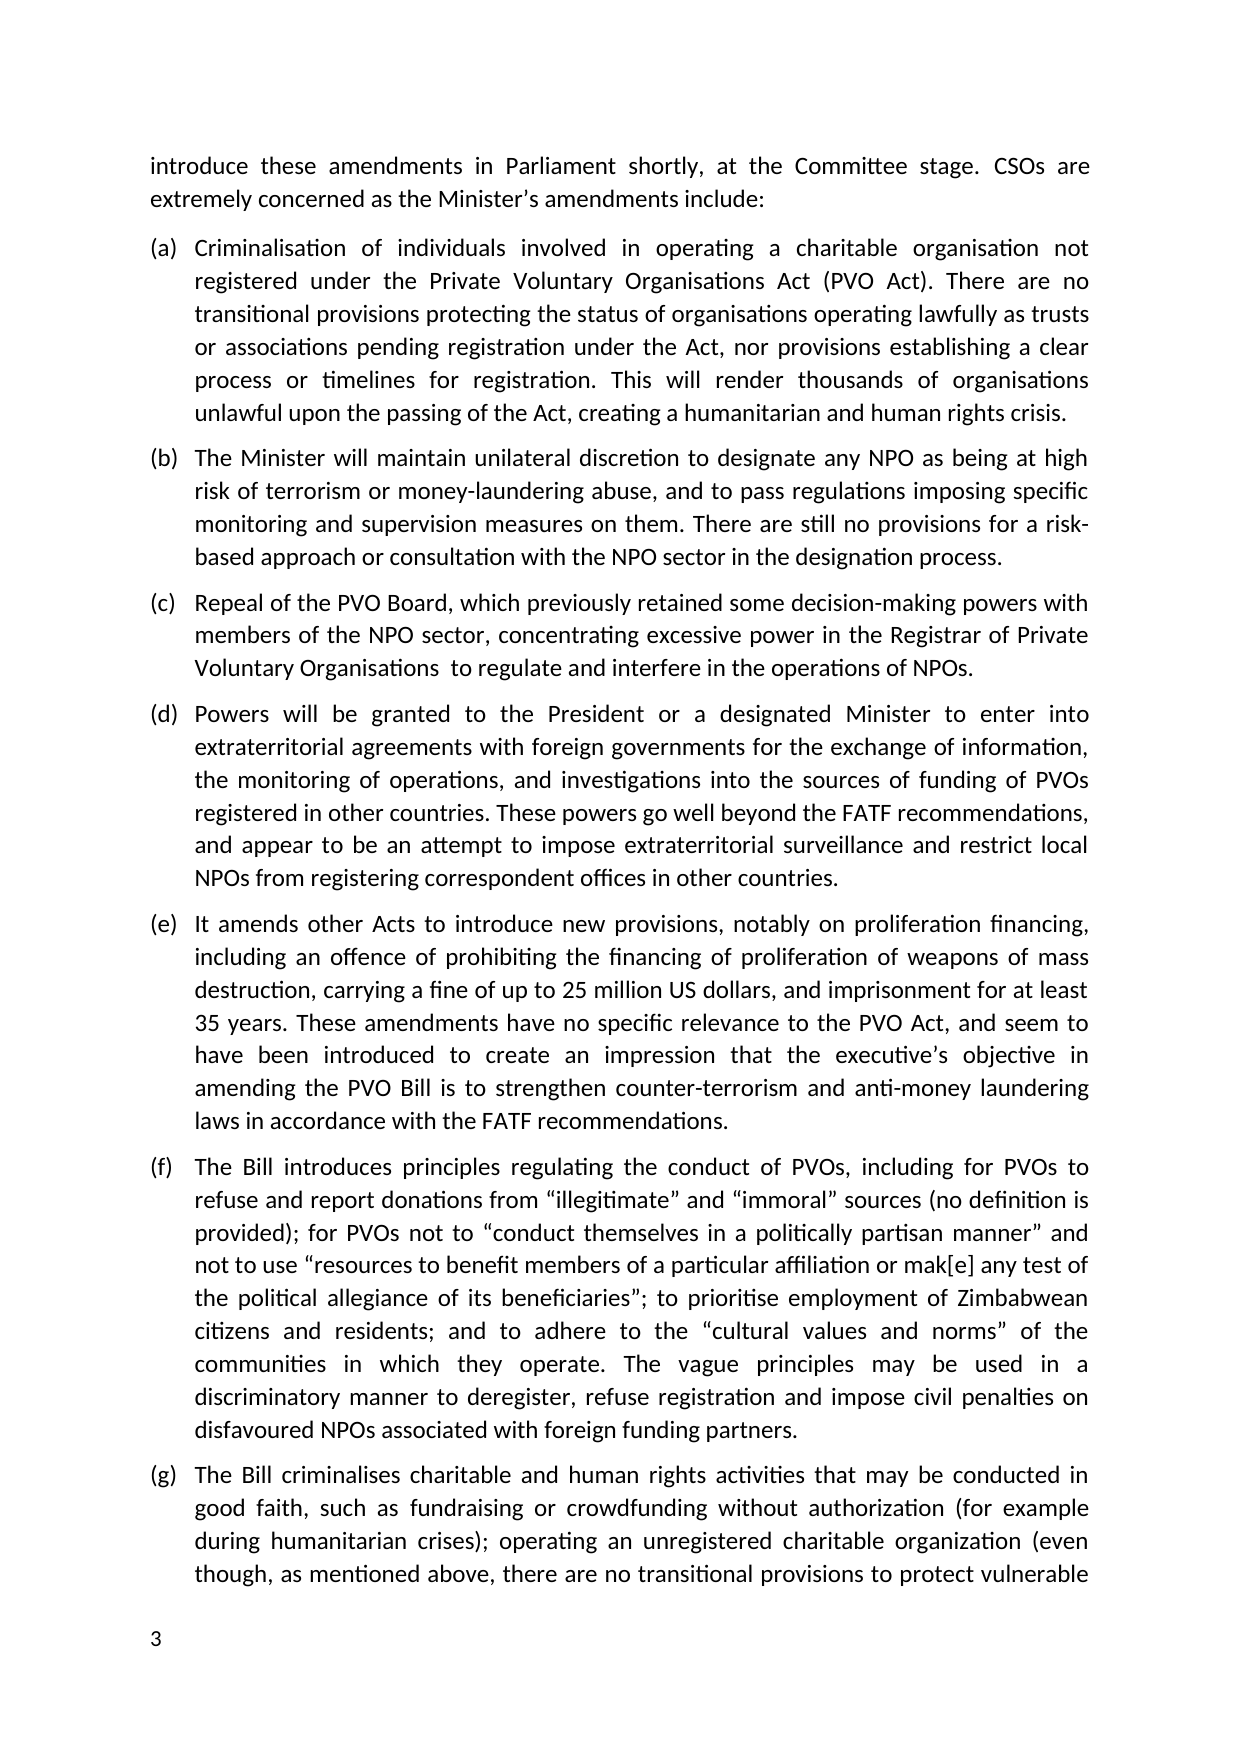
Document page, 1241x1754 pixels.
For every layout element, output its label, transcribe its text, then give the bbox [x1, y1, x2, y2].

list It amends other Acts to introduce new provisions, notably on proliferation financing, including an offence of prohibiting the financing of proliferation of weapons of mass destruction, carrying a fine of up to 25 million US dollars, and imprisonment for at least 35 years. These amendments have no specific relevance to the PVO Act, and seem to have been introduced to create an impression that the executive’s objective in amending the PVO Bill is to strengthen counter-terrorism and anti-money laundering laws in accordance with the FATF recommendations. [150, 908, 1090, 1136]
list The Minister will maintain unilateral discretion to designate any NPO as being at high risk of terrorism or money-laundering abuse, and to pass regulations imposing specific monitoring and supervision measures on them. There are still no provisions for a risk-based approach or consultation with the NPO sector in the designation process. [150, 442, 1090, 572]
list Powers will be granted to the President or a designated Minister to enter into extraterritorial agreements with foreign governments for the exchange of information, the monitoring of operations, and investigations into the sources of funding of PVOs registered in other countries. These powers go well beyond the FATF recommendations, and appear to be an attempt to impose extraterritorial surveillance and restrict local NPOs from registering correspondent offices in other countries. [150, 698, 1090, 893]
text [150, 150, 1090, 213]
list Criminalisation of individuals involved in operating a charitable organisation not registered under the Private Voluntary Organisations Act (PVO Act). There are no transitional provisions protecting the status of organisations operating lawfully as trusts or associations pending registration under the Act, nor provisions establishing a clear process or timelines for registration. This will render thousands of organisations unlawful upon the passing of the Act, creating a humanitarian and human rights crisis. [150, 232, 1090, 428]
list The Bill introduces principles regulating the conduct of PVOs, including for PVOs to refuse and report donations from “illegitimate” and “immoral” sources (no definition is provided); for PVOs not to “conduct themselves in a politically partisan manner” and not to use “resources to benefit members of a particular affiliation or mak[e] any test of the political allegiance of its beneficiaries”; to prioritise employment of Zimbabwean citizens and residents; and to adhere to the “cultural values and norms” of the communities in which they operate. The vague principles may be used in a discriminatory manner to deregister, refuse registration and impose civil penalties on disfavoured NPOs associated with foreign funding partners. [150, 1151, 1090, 1445]
list Repeal of the PVO Board, which previously retained some decision-making powers with members of the NPO sector, concentrating excessive power in the Registrar of Private Voluntary Organisations to regulate and interfere in the operations of NPOs. [150, 587, 1090, 683]
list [150, 1459, 1090, 1589]
